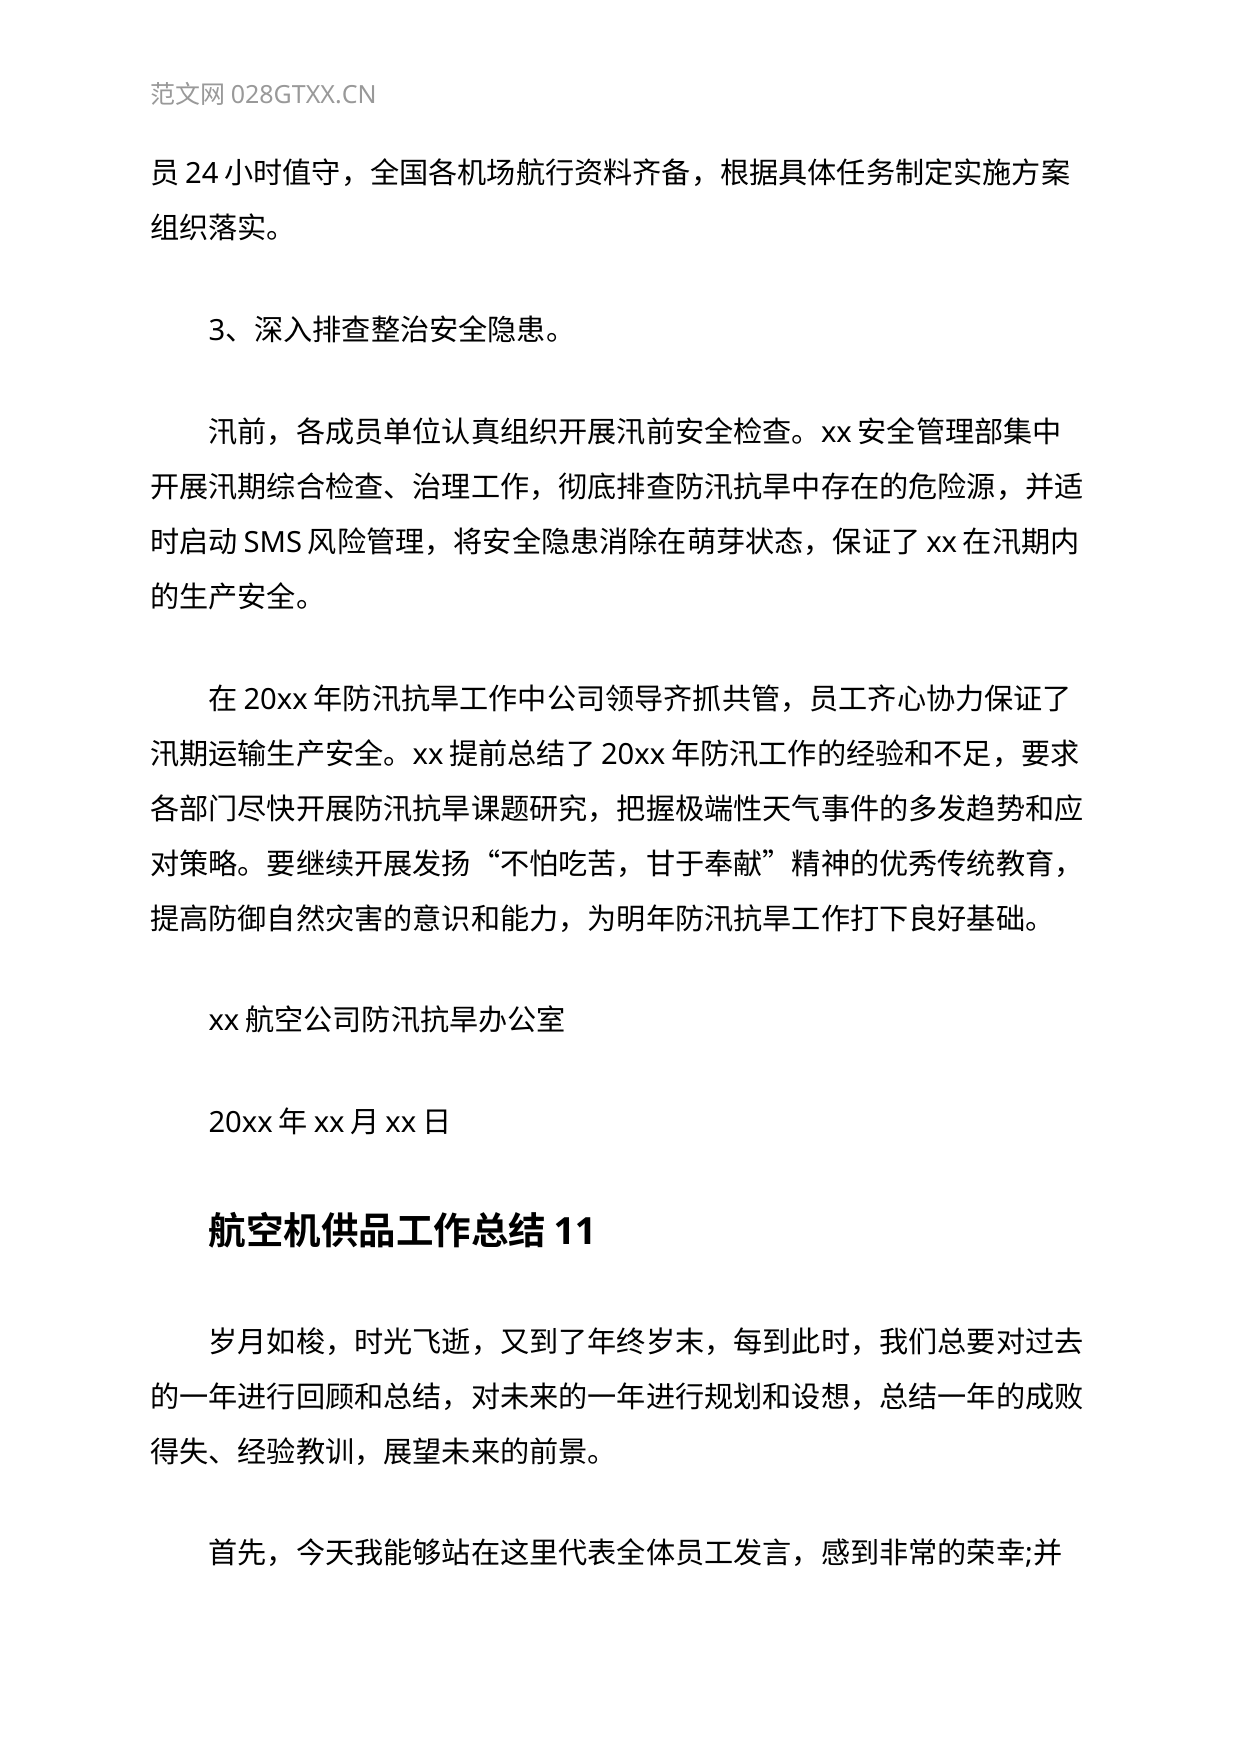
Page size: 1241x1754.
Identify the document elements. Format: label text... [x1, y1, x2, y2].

text 汛前，各成员单位认真组织开展汛前安全检查。xx安全管理部集中开展汛期综合检查、治理工作，彻底排查防汛抗旱中存在的危险源，并适时启动SMS风险管理，将安全隐患消除在萌芽状态，保证了xx在汛期内的生产安全。 [150, 409, 1090, 616]
text 岁月如梭，时光飞逝，又到了年终岁末，每到此时，我们总要对过去的一年进行回顾和总结，对未来的一年进行规划和设想，总结一年的成败得失、经验教训，展望未来的前景。 [150, 1318, 1090, 1471]
text xx航空公司防汛抗旱办公室 [150, 997, 1090, 1039]
text 3、深入排查整治安全隐患。 [150, 307, 1090, 349]
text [150, 150, 1090, 247]
text 航空机供品工作总结11 [150, 1201, 1090, 1255]
text 在20xx年防汛抗旱工作中公司领导齐抓共管，员工齐心协力保证了汛期运输生产安全。xx提前总结了20xx年防汛工作的经验和不足，要求各部门尽快开展防汛抗旱课题研究，把握极端性天气事件的多发趋势和应对策略。要继续开展发扬“不怕吃苦，甘于奉献”精神的优秀传统教育，提高防御自然灾害的意识和能力，为明年防汛抗旱工作打下良好基础。 [150, 675, 1090, 937]
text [150, 1530, 1090, 1572]
text 20xx年xx月xx日 [150, 1099, 1090, 1141]
